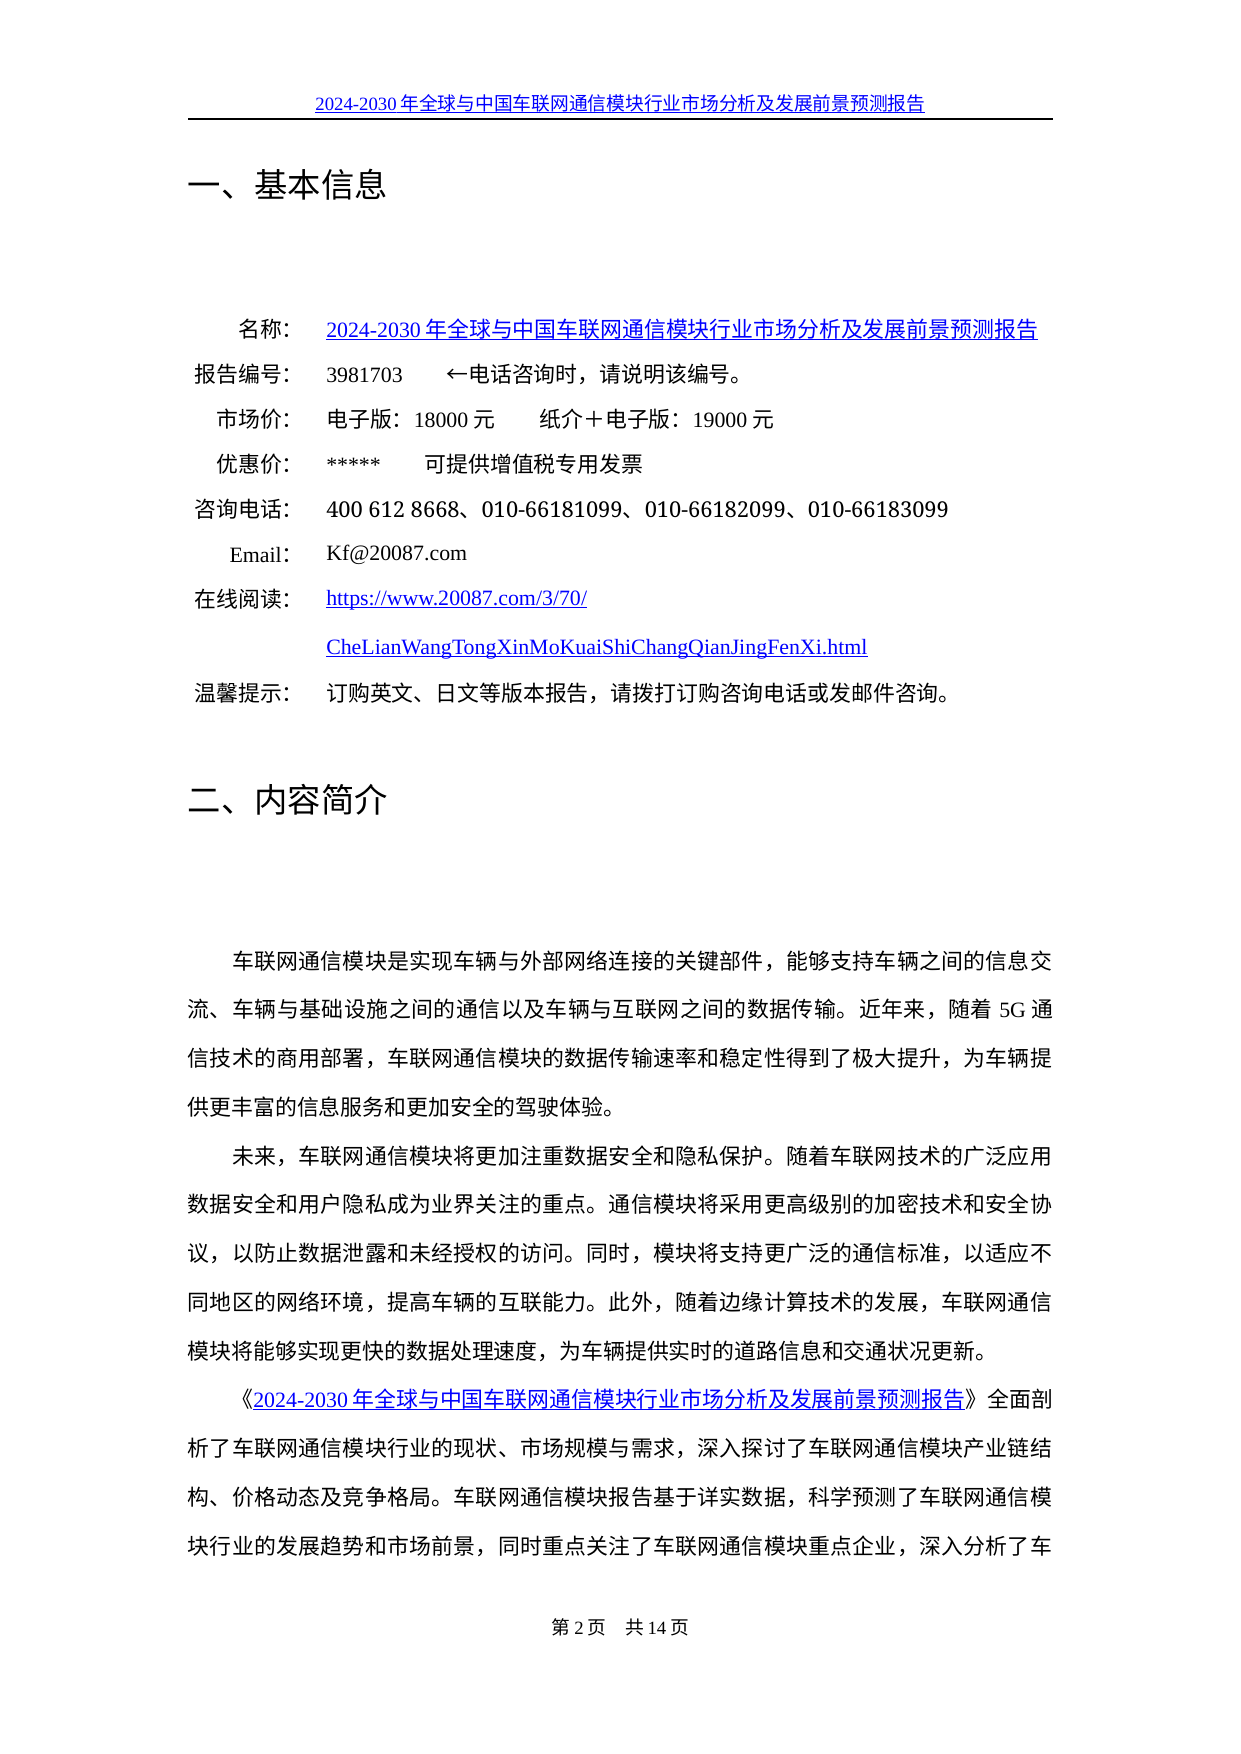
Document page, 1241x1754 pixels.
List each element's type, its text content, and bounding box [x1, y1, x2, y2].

table_cell 在线阅读： [167, 582, 315, 675]
table_header 名称： [167, 312, 315, 357]
table_cell 订购英文、日文等版本报告，请拨打订购咨询电话或发邮件咨询。 [315, 675, 1073, 720]
title 一、基本信息 [187, 150, 1053, 215]
table_cell 市场价： [167, 402, 315, 447]
table_cell ***** 可提供增值税专用发票 [315, 447, 1073, 492]
table_cell 电子版：18000 元 纸介＋电子版：19000 元 [315, 402, 1073, 447]
title 二、内容简介 [187, 766, 1053, 831]
table_header 2024-2030年全球与中国车联网通信模块行业市场分析及发展前景预测报告 [315, 312, 1073, 357]
table_cell 400 612 8668、010-66181099、010-66182099、010-66183099 [315, 492, 1073, 537]
table_cell 优惠价： [167, 447, 315, 492]
table_cell Email： [167, 537, 315, 582]
table_cell 咨询电话： [167, 492, 315, 537]
table_cell Kf@20087.com [315, 537, 1073, 582]
table_cell 3981703 ←电话咨询时，请说明该编号。 [315, 357, 1073, 402]
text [187, 943, 1053, 1561]
table_cell 报告编号： [167, 357, 315, 402]
table_cell [315, 582, 1073, 675]
table_cell 温馨提示： [167, 675, 315, 720]
